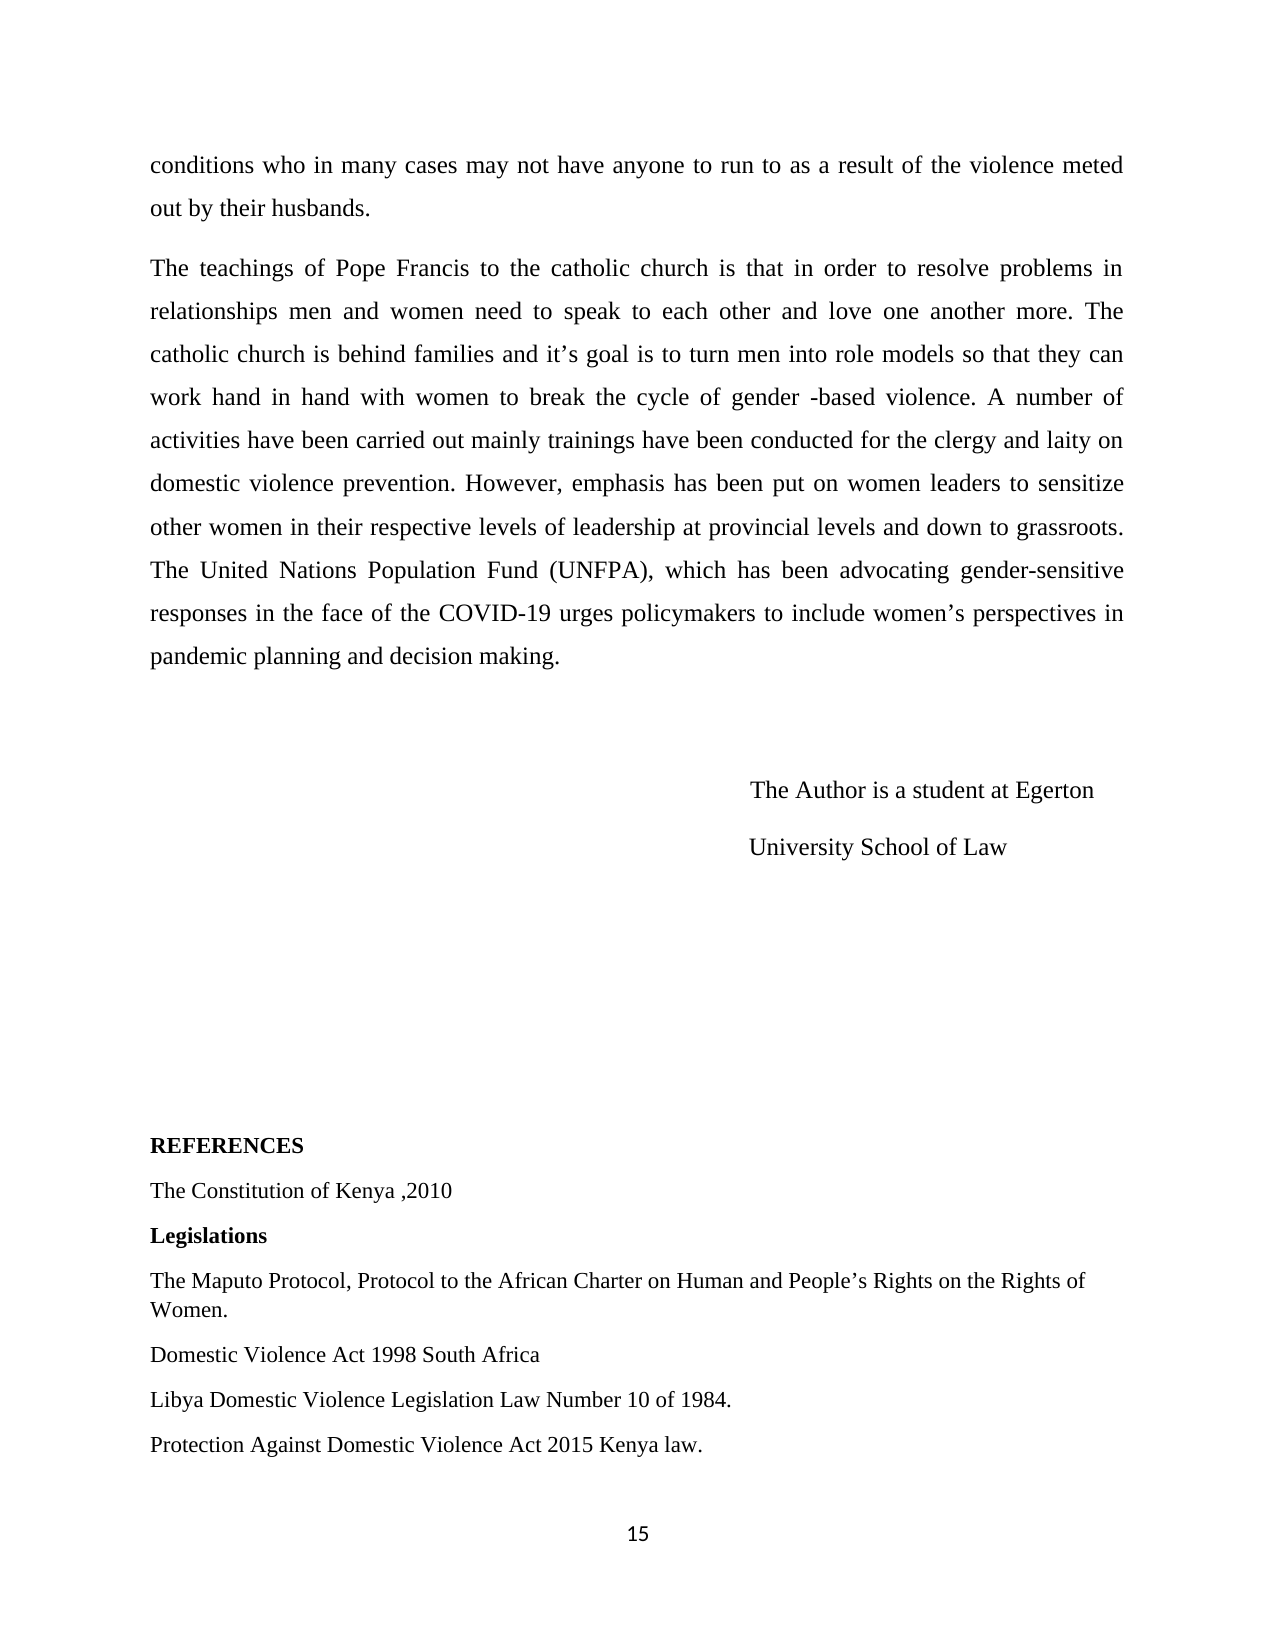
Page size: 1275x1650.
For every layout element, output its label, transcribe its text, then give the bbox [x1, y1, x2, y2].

text The Maputo Protocol, Protocol to the African Charter on Human and People’s Rights on the Rights of Women. [150, 1267, 1125, 1322]
text The Constitution of Kenya ,2010 [150, 1177, 1125, 1204]
text Legislations [150, 1222, 1125, 1249]
text Libya Domestic Violence Legislation Law Number 10 of 1984. [150, 1386, 1125, 1412]
text The Author is a student at Egerton University School of Law [748, 775, 1125, 861]
text Domestic Violence Act 1998 South Africa [150, 1341, 1125, 1367]
text Protection Against Domestic Violence Act 2015 Kenya law. [150, 1431, 1125, 1458]
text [150, 150, 1125, 222]
text The teachings of Pope Francis to the catholic church is that in order to resolve problems in relationships men and women need to speak to each other and love one another more. The catholic church is behind families and it’s goal is to turn men into role models so that they can work hand in hand with women to break the cycle of gender -based violence. A number of activities have been carried out mainly trainings have been conducted for the clergy and laity on domestic violence prevention. However, emphasis has been put on women leaders to sensitize other women in their respective levels of leadership at provincial levels and down to grassroots. The United Nations Population Fund (UNFPA), which has been advocating gender-sensitive responses in the face of the COVID-19 urges policymakers to include women’s perspectives in pandemic planning and decision making. [150, 253, 1125, 670]
text REFERENCES [150, 1132, 1125, 1158]
